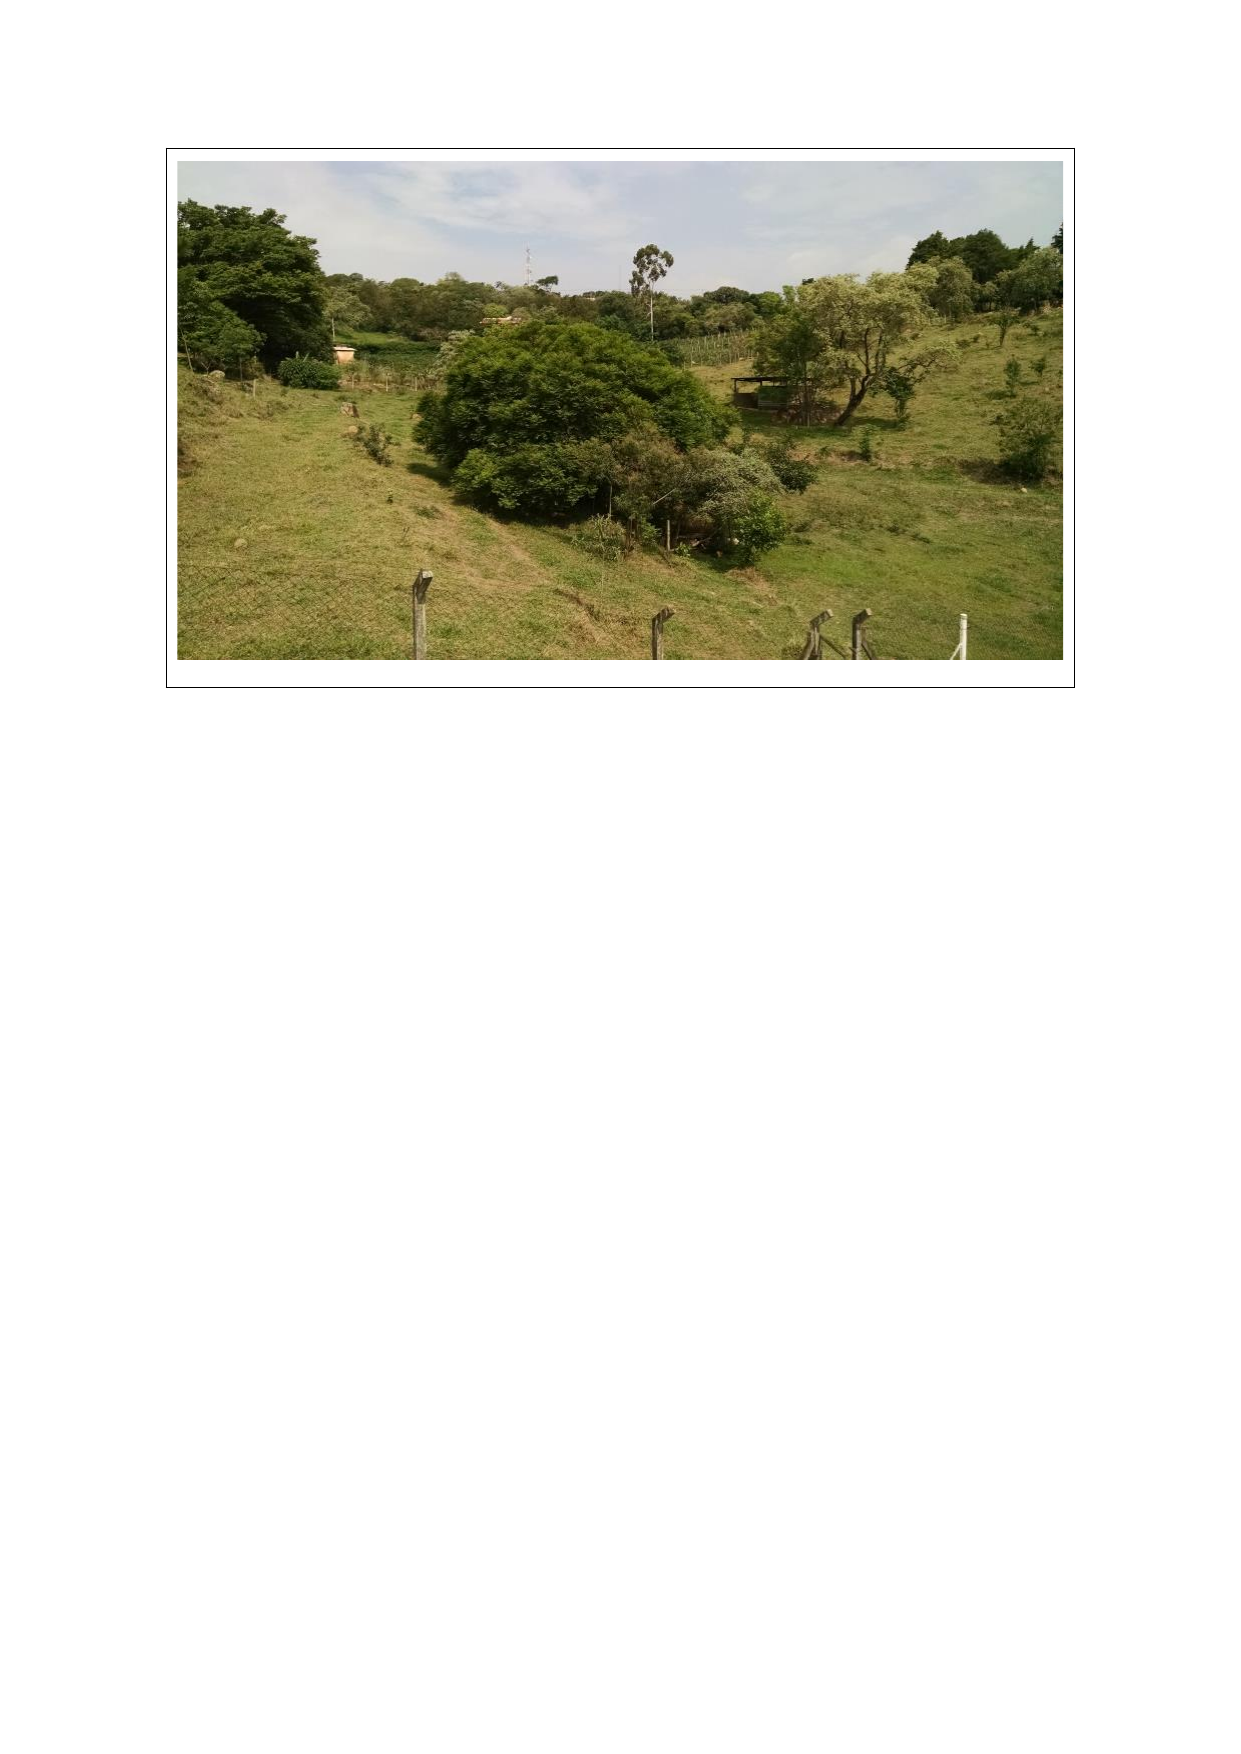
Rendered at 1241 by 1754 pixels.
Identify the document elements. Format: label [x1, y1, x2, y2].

picture [177, 161, 1064, 660]
table_cell [167, 149, 1074, 687]
